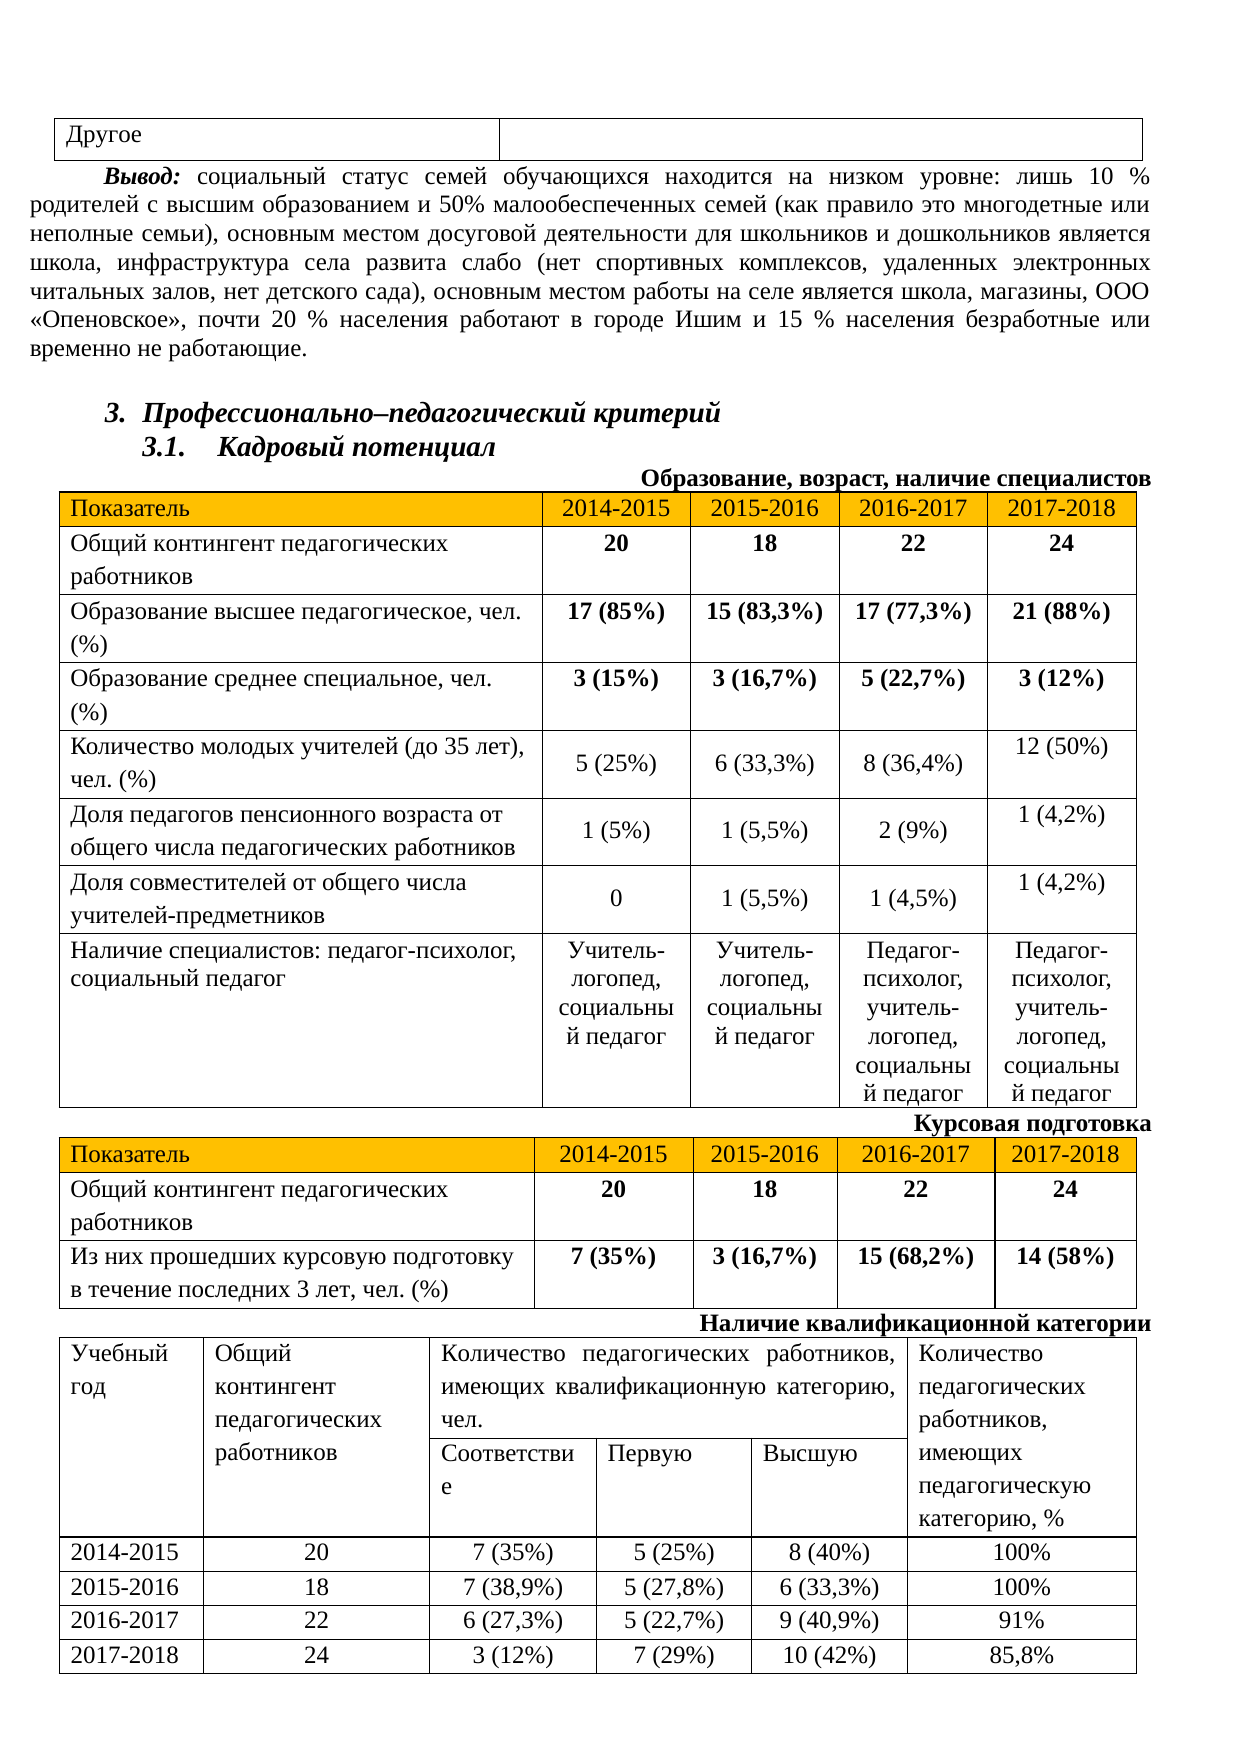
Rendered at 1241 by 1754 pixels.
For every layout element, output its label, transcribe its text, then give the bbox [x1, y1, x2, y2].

table_cell Педагог-психолог, учитель-логопед, социальный педагог [840, 934, 987, 1107]
table_cell 17 (85%) [543, 595, 690, 662]
table_cell 5 (22,7%) [840, 663, 987, 729]
table_cell 24 [988, 527, 1136, 594]
table_cell 24 [996, 1173, 1136, 1240]
table_cell Другое [55, 119, 499, 160]
table_header Количество педагогических работников, имеющих педагогическую категорию, % [908, 1338, 1136, 1536]
table_cell 2016-2017 [60, 1606, 203, 1639]
table_cell Общий контингент педагогических работников [60, 1173, 534, 1240]
table_cell 6 (27,3%) [430, 1606, 596, 1639]
table_cell Образование среднее специальное, чел. (%) [60, 663, 542, 729]
table_cell 1 (4,2%) [988, 866, 1136, 933]
table_cell Соответствие [430, 1439, 596, 1536]
table_cell 5 (22,7%) [597, 1606, 751, 1639]
table_cell 5 (25%) [543, 731, 690, 797]
table_cell Высшую [752, 1439, 907, 1536]
table_cell 3 (16,7%) [691, 663, 839, 729]
table_header Показатель [60, 1138, 534, 1172]
table_cell 15 (68,2%) [838, 1241, 994, 1307]
table_cell 24 [204, 1640, 429, 1673]
table_header Общий контингент педагогических работников [204, 1338, 429, 1536]
table_cell 1 (4,2%) [988, 799, 1136, 865]
table_header 2016-2017 [840, 493, 987, 526]
table_cell 2 (9%) [840, 799, 987, 865]
table_cell 12 (50%) [988, 731, 1136, 797]
table_cell 22 [840, 527, 987, 594]
table_cell 8 (40%) [752, 1538, 907, 1571]
table_cell 21 (88%) [988, 595, 1136, 662]
table_cell 2017-2018 [60, 1640, 203, 1673]
table_cell Количество молодых учителей (до 35 лет), чел. (%) [60, 731, 542, 797]
table_cell 17 (77,3%) [840, 595, 987, 662]
table_cell 7 (29%) [597, 1640, 751, 1673]
table_cell 18 [694, 1173, 837, 1240]
table_header 2016-2017 [838, 1138, 994, 1172]
table_cell 100% [908, 1538, 1136, 1571]
list Образование, возраст, наличие специалистов [217, 463, 1152, 491]
table_header Количество педагогических работников, имеющих квалификационную категорию, чел. [430, 1338, 907, 1437]
table_cell Образование высшее педагогическое, чел. (%) [60, 595, 542, 662]
table_cell 20 [543, 527, 690, 594]
table_cell 15 (83,3%) [691, 595, 839, 662]
list Курсовая подготовка [217, 1108, 1152, 1137]
table_header 2014-2015 [543, 493, 690, 526]
table_cell 5 (25%) [597, 1538, 751, 1571]
table_cell 2014-2015 [60, 1538, 203, 1571]
table_cell Наличие специалистов: педагог-психолог, социальный педагог [60, 934, 542, 1107]
table_cell Из них прошедших курсовую подготовку в течение последних 3 лет, чел. (%) [60, 1241, 534, 1307]
list Наличие квалификационной категории [217, 1308, 1152, 1337]
table_cell 100% [908, 1572, 1136, 1604]
table_header 2017-2018 [988, 493, 1136, 526]
table_cell 18 [204, 1572, 429, 1604]
table_cell 91% [908, 1606, 1136, 1639]
table_cell Доля совместителей от общего числа учителей-предметников [60, 866, 542, 933]
table_cell 85,8% [908, 1640, 1136, 1673]
table_cell 10 (42%) [752, 1640, 907, 1673]
table_cell 22 [204, 1606, 429, 1639]
table_cell 18 [691, 527, 839, 594]
table_cell 1 (5%) [543, 799, 690, 865]
table_cell 2015-2016 [60, 1572, 203, 1604]
table_cell 20 [204, 1538, 429, 1571]
list Кадровый потенциал [142, 429, 1152, 463]
table_cell Первую [597, 1439, 751, 1536]
table_cell 3 (12%) [988, 663, 1136, 729]
table_cell 22 [838, 1173, 994, 1240]
table_cell Педагог-психолог, учитель-логопед, социальный педагог [988, 934, 1136, 1107]
list Профессионально–педагогический критерий [104, 396, 1152, 429]
table_cell 5 (27,8%) [597, 1572, 751, 1604]
table_cell Доля педагогов пенсионного возраста от общего числа педагогических работников [60, 799, 542, 865]
table_cell 6 (33,3%) [752, 1572, 907, 1604]
table_cell 3 (15%) [543, 663, 690, 729]
table_cell 8 (36,4%) [840, 731, 987, 797]
table_cell 3 (16,7%) [694, 1241, 837, 1307]
table_cell Учитель-логопед, социальный педагог [691, 934, 839, 1107]
table_header 2015-2016 [691, 493, 839, 526]
table_header Учебный год [60, 1338, 203, 1536]
table_cell Общий контингент педагогических работников [60, 527, 542, 594]
table_cell 6 (33,3%) [691, 731, 839, 797]
table_cell 7 (35%) [430, 1538, 596, 1571]
table_header 2015-2016 [694, 1138, 837, 1172]
table_cell 14 (58%) [996, 1241, 1136, 1307]
table_header Показатель [60, 493, 542, 526]
table_cell 1 (5,5%) [691, 799, 839, 865]
table_cell [500, 119, 1142, 160]
table_cell 7 (38,9%) [430, 1572, 596, 1604]
table_cell 3 (12%) [430, 1640, 596, 1673]
table_cell 1 (5,5%) [691, 866, 839, 933]
table_cell 9 (40,9%) [752, 1606, 907, 1639]
table_header 2017-2018 [996, 1138, 1136, 1172]
table_cell 7 (35%) [535, 1241, 693, 1307]
table_cell 0 [543, 866, 690, 933]
text Вывод: социальный статус семей обучающихся находится на низком уровне: лишь 10 % родителей с высшим образованием и 50% малообеспеченных семей (как правило это многодетные или неполные семьи), основным местом досуговой деятельности для школьников и дошкольников является школа, инфраструктура села развита слабо (нет спортивных комплексов, удаленных электронных читальных залов, нет детского сада), основным местом работы на селе является школа, магазины, ООО «Опеновское», почти 20 % населения работают в городе Ишим и 15 % населения безработные или временно не работающие. [29, 161, 1152, 362]
table_cell Учитель-логопед, социальный педагог [543, 934, 690, 1107]
table_cell 1 (4,5%) [840, 866, 987, 933]
table_header 2014-2015 [535, 1138, 693, 1172]
table_cell 20 [535, 1173, 693, 1240]
